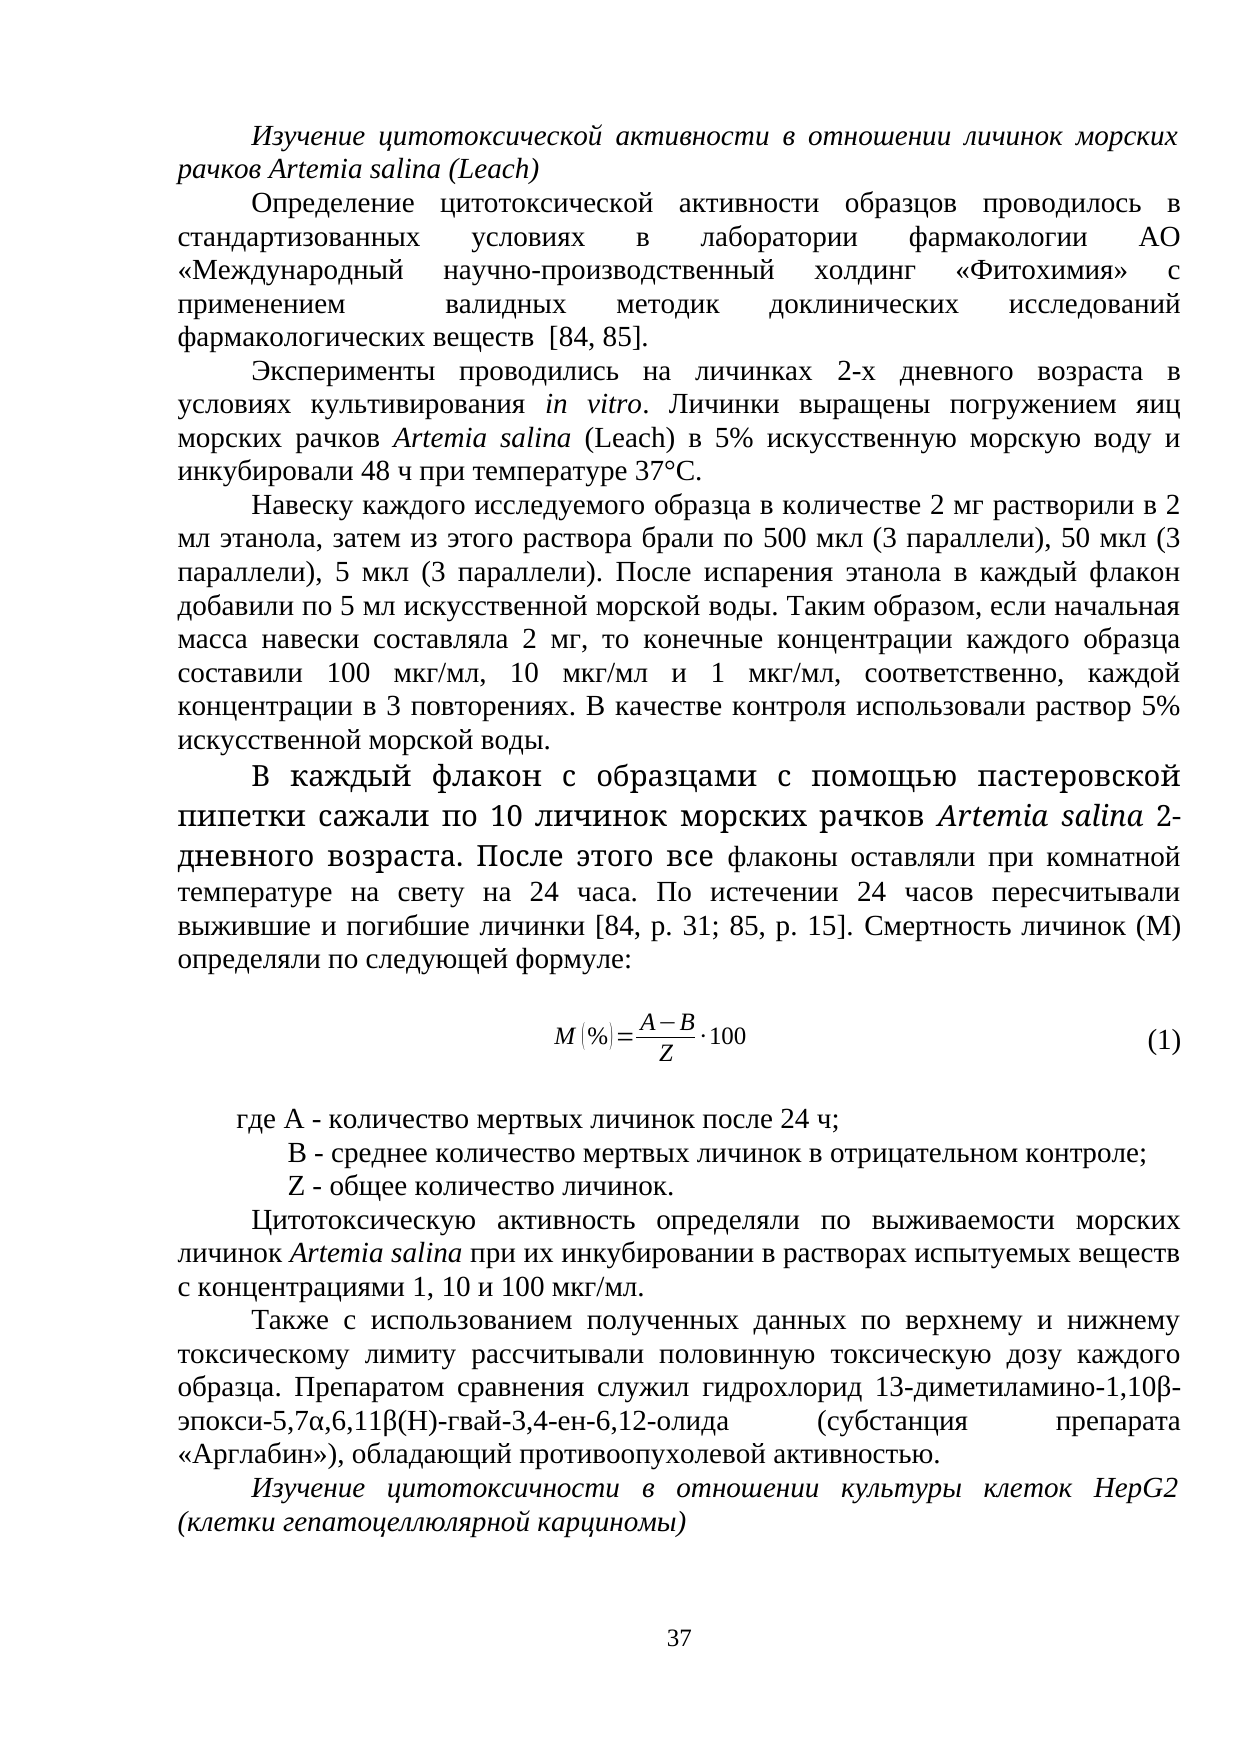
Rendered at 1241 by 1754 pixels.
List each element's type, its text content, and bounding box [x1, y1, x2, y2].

text В каждый флакон с образцами с помощью пастеровской пипетки сажали по 10 личинок морских рачков Artemia salina 2-дневного возраста. После этого все флаконы оставляли при комнатной температуре на свету на 24 часа. По истечении 24 часов пересчитывали выжившие и погибшие личинки [84, р. 31; 85, р. 15]. Смертность личинок (M) определяли по следующей формуле: [177, 755, 1181, 975]
text Также с использованием полученных данных по верхнему и нижнему токсическому лимиту рассчитывали половинную токсическую дозу каждого образца. Препаратом сравнения служил гидрохлорид 13-диметиламино-1,10β-эпокси-5,7α,6,11β(Н)-гвай-3,4-ен-6,12-олида (субстанция препарата «Арглабин»), обладающий противоопухолевой активностью. [177, 1302, 1181, 1470]
text (1) [177, 1009, 1181, 1068]
text B - среднее количество мертвых личинок в отрицательном контроле; [177, 1135, 1181, 1168]
text где A - количество мертвых личинок после 24 ч; [177, 1101, 1181, 1135]
text Изучение цитотоксической активности в отношении личинок морских рачков Artemia salina (Leach) [177, 118, 1181, 185]
text Z - общее количество личинок. [177, 1168, 1181, 1202]
text Эксперименты проводились на личинках 2-х дневного возраста в условиях культивирования in vitro. Личинки выращены погружением яиц морских рачков Artemia salina (Leach) в 5% искусственную морскую воду и инкубировали 48 ч при температуре 37°С. [177, 353, 1181, 487]
text Навеску каждого исследуемого образца в количестве 2 мг растворили в 2 мл этанола, затем из этого раствора брали по 500 мкл (3 параллели), 50 мкл (3 параллели), 5 мкл (3 параллели). После испарения этанола в каждый флакон добавили по 5 мл искусственной морской воды. Таким образом, если начальная масса навески составляла 2 мг, то конечные концентрации каждого образца составили 100 мкг/мл, 10 мкг/мл и 1 мкг/мл, соответственно, каждой концентрации в 3 повторениях. В качестве контроля использовали раствор 5% искусственной морской воды. [177, 487, 1181, 755]
text Определение цитотоксической активности образцов проводилось в стандартизованных условиях в лаборатории фармакологии АО «Международный научно-производственный холдинг «Фитохимия» с применением валидных методик доклинических исследований фармакологических веществ [84, 85]. [177, 185, 1181, 353]
text Цитотоксическую активность определяли по выживаемости морских личинок Artemia salina при их инкубировании в растворах испытуемых веществ с концентрациями 1, 10 и 100 мкг/мл. [177, 1202, 1181, 1302]
text Изучение цитотоксичности в отношении культуры клеток HepG2 (клетки гепатоцеллюлярной карциномы) [177, 1470, 1181, 1537]
